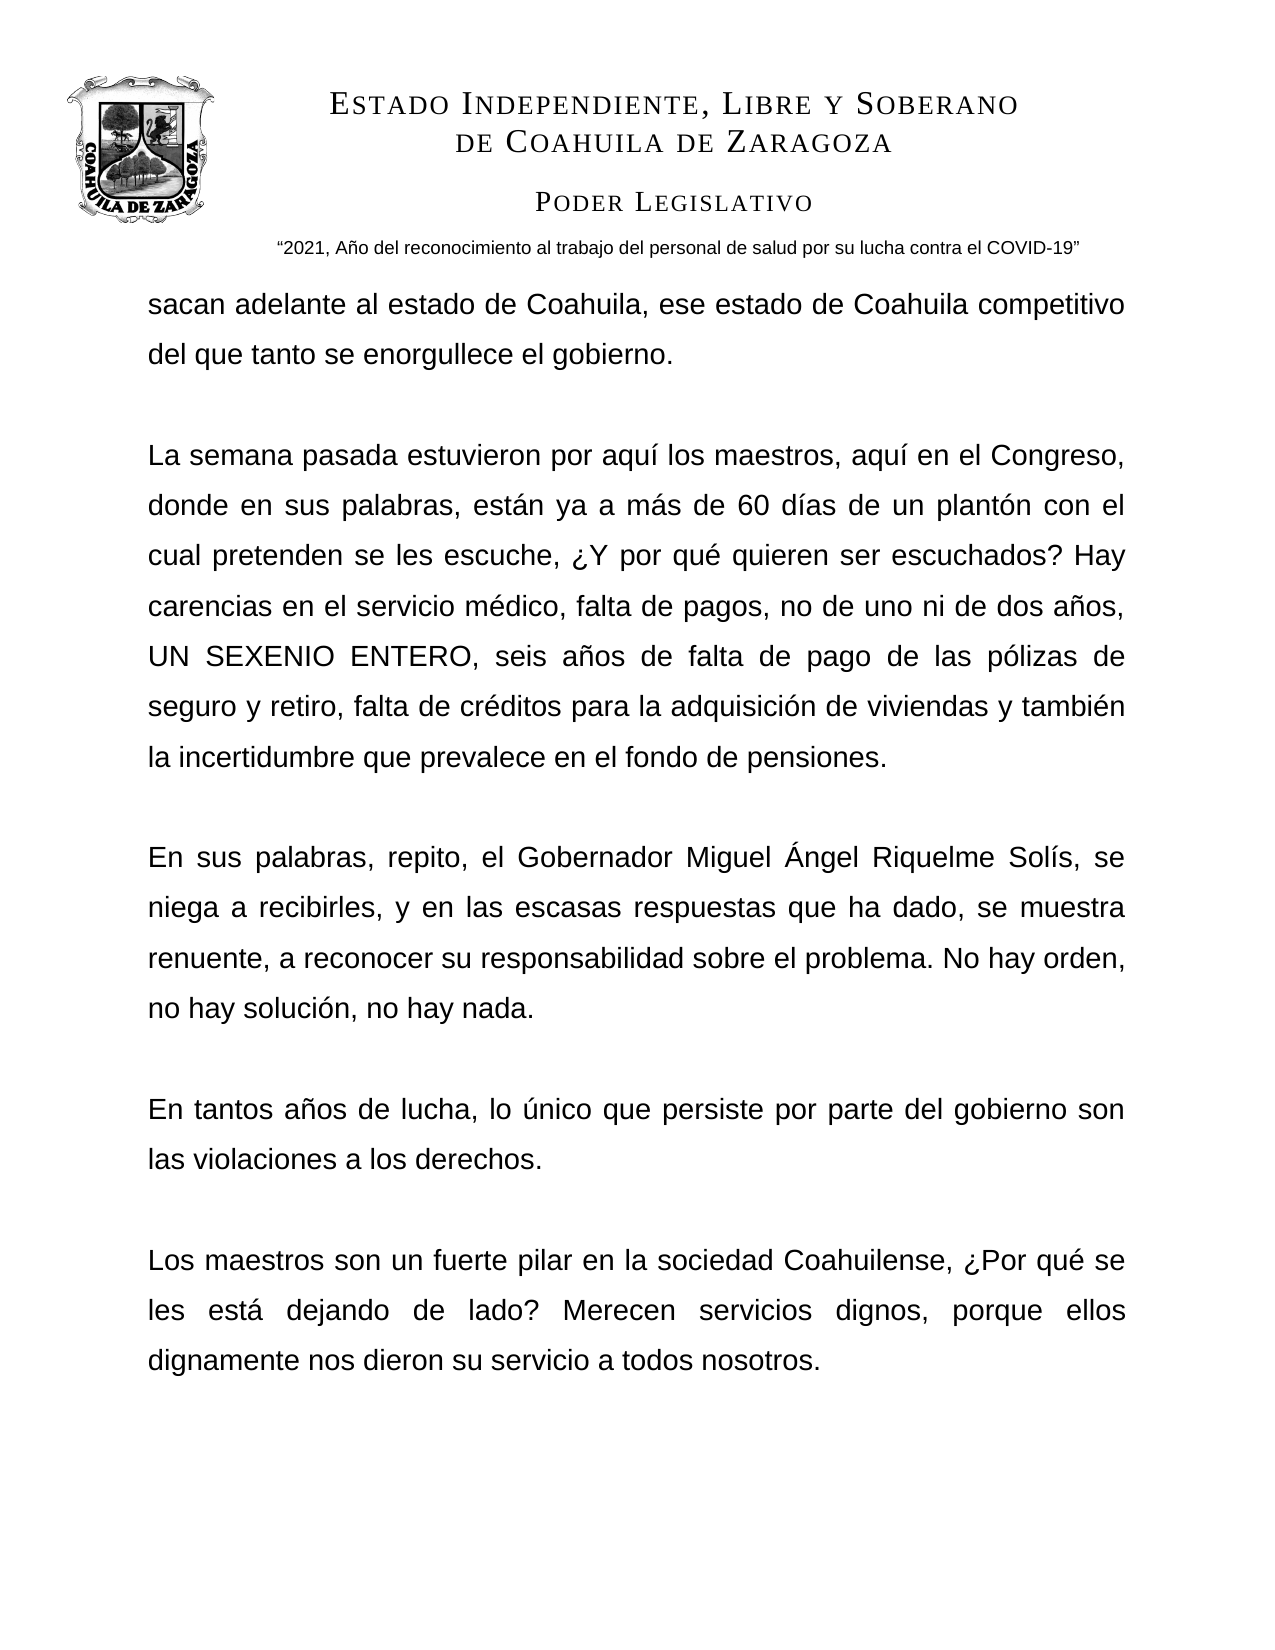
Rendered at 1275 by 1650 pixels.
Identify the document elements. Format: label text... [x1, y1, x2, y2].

text Los maestros son un fuerte pilar en la sociedad Coahuilense, ¿Por qué se les está dejando de lado? Merecen servicios dignos, porque ellos dignamente nos dieron su servicio a todos nosotros. [148, 1243, 1127, 1377]
text En tantos años de lucha, lo único que persiste por parte del gobierno son las violaciones a los derechos. [148, 1092, 1127, 1176]
text En sus palabras, repito, el Gobernador Miguel Ángel Riquelme Solís, se niega a recibirles, y en las escasas respuestas que ha dado, se muestra renuente, a reconocer su responsabilidad sobre el problema. No hay orden, no hay solución, no hay nada. [148, 840, 1127, 1025]
picture [66, 76, 215, 223]
text La semana pasada estuvieron por aquí los maestros, aquí en el Congreso, donde en sus palabras, están ya a más de 60 días de un plantón con el cual pretenden se les escuche, ¿Y por qué quieren ser escuchados? Hay carencias en el servicio médico, falta de pagos, no de uno ni de dos años, UN SEXENIO ENTERO, seis años de falta de pago de las pólizas de seguro y retiro, falta de créditos para la adquisición de viviendas y también la incertidumbre que prevalece en el fondo de pensiones. [148, 438, 1127, 773]
